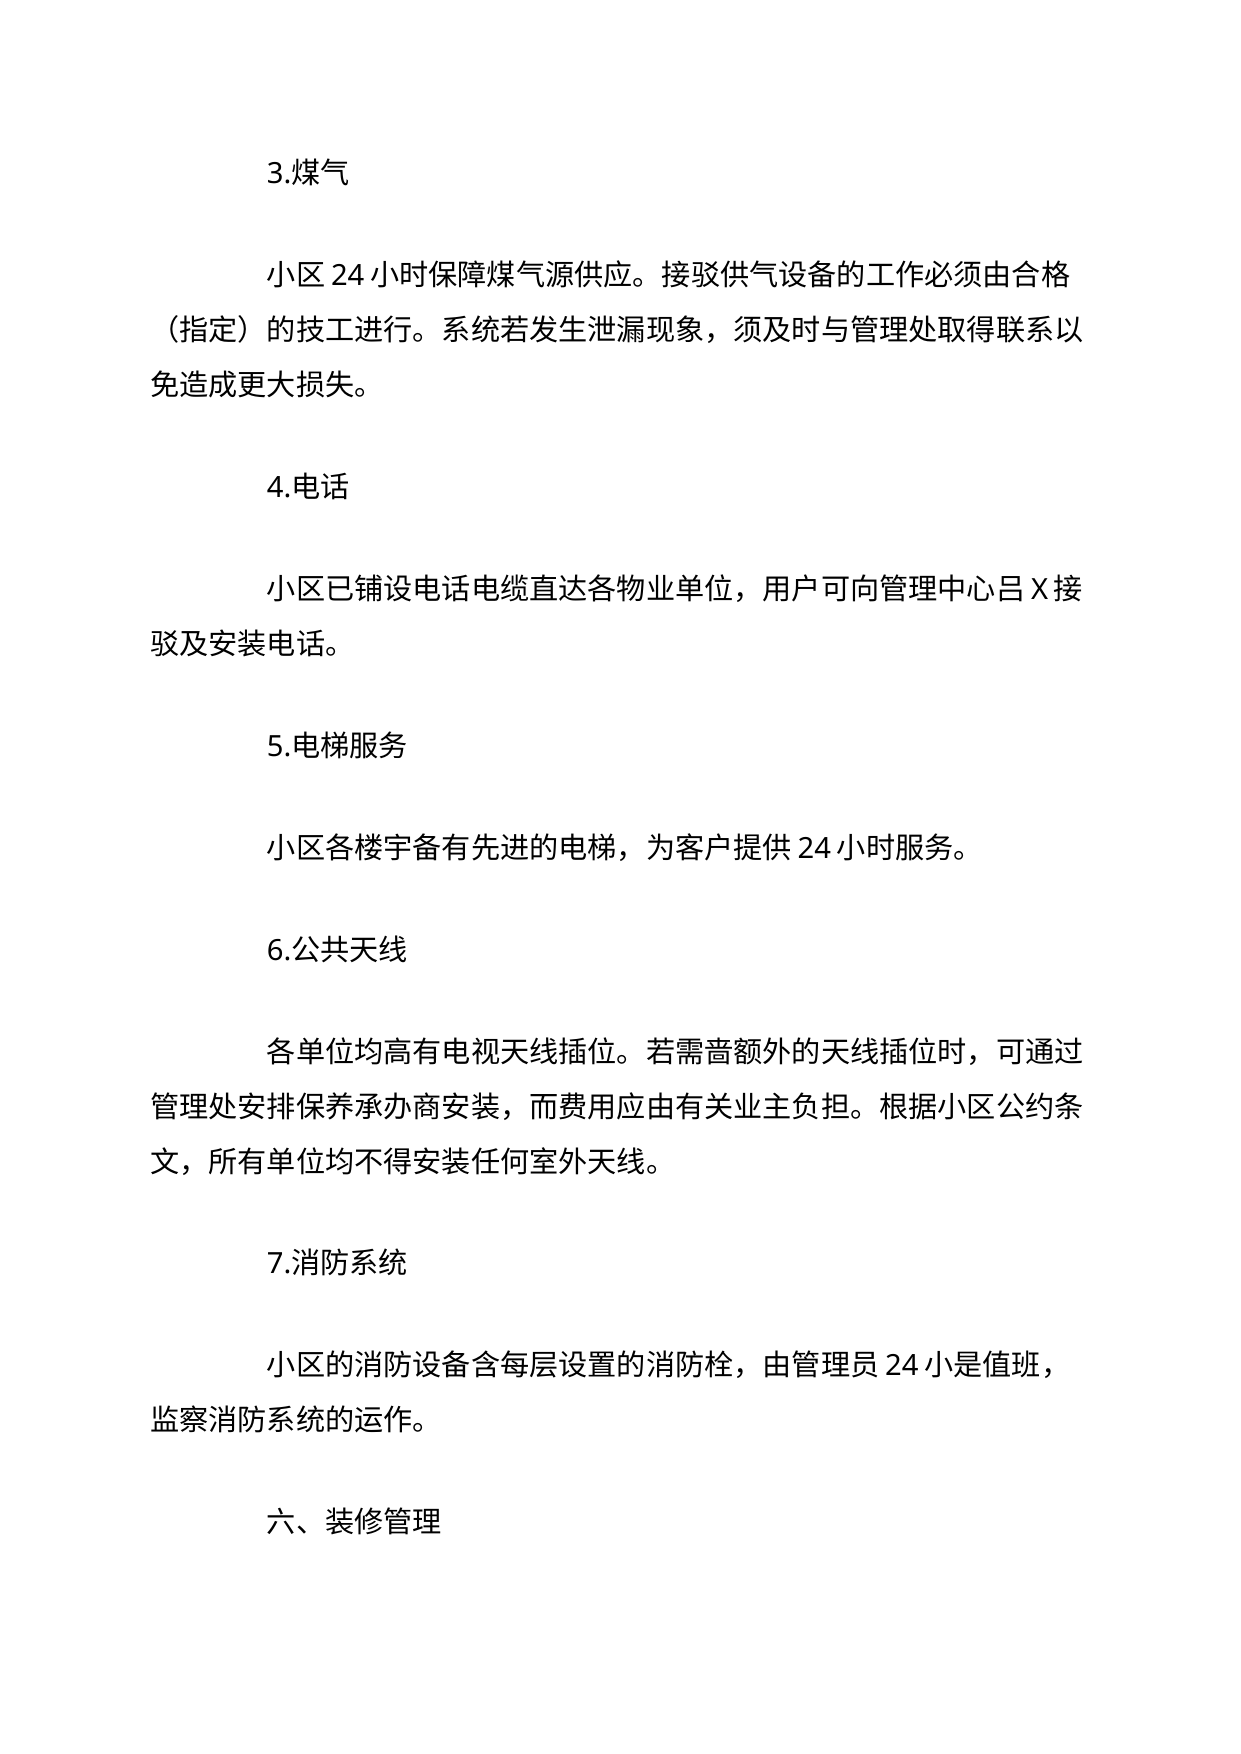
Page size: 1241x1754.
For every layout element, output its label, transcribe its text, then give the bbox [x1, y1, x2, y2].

text 各单位均高有电视天线插位。若需啬额外的天线插位时，可通过管理处安排保养承办商安装，而费用应由有关业主负担。根据小区公约条文，所有单位均不得安装任何室外天线。 [150, 1028, 1090, 1180]
text 5.电梯服务 [150, 722, 1090, 765]
text 7.消防系统 [150, 1240, 1090, 1282]
text 小区已铺设电话电缆直达各物业单位，用户可向管理中心吕X接驳及安装电话。 [150, 566, 1090, 663]
text 4.电话 [150, 464, 1090, 506]
text 小区各楼宇备有先进的电梯，为客户提供24小时服务。 [150, 824, 1090, 867]
text 六、装修管理 [150, 1499, 1090, 1541]
text 小区的消防设备含每层设置的消防栓，由管理员24小是值班，监察消防系统的运作。 [150, 1342, 1090, 1439]
text 3.煤气 [150, 150, 1090, 192]
text 小区24小时保障煤气源供应。接驳供气设备的工作必须由合格（指定）的技工进行。系统若发生泄漏现象，须及时与管理处取得联系以免造成更大损失。 [150, 252, 1090, 404]
text 6.公共天线 [150, 926, 1090, 969]
